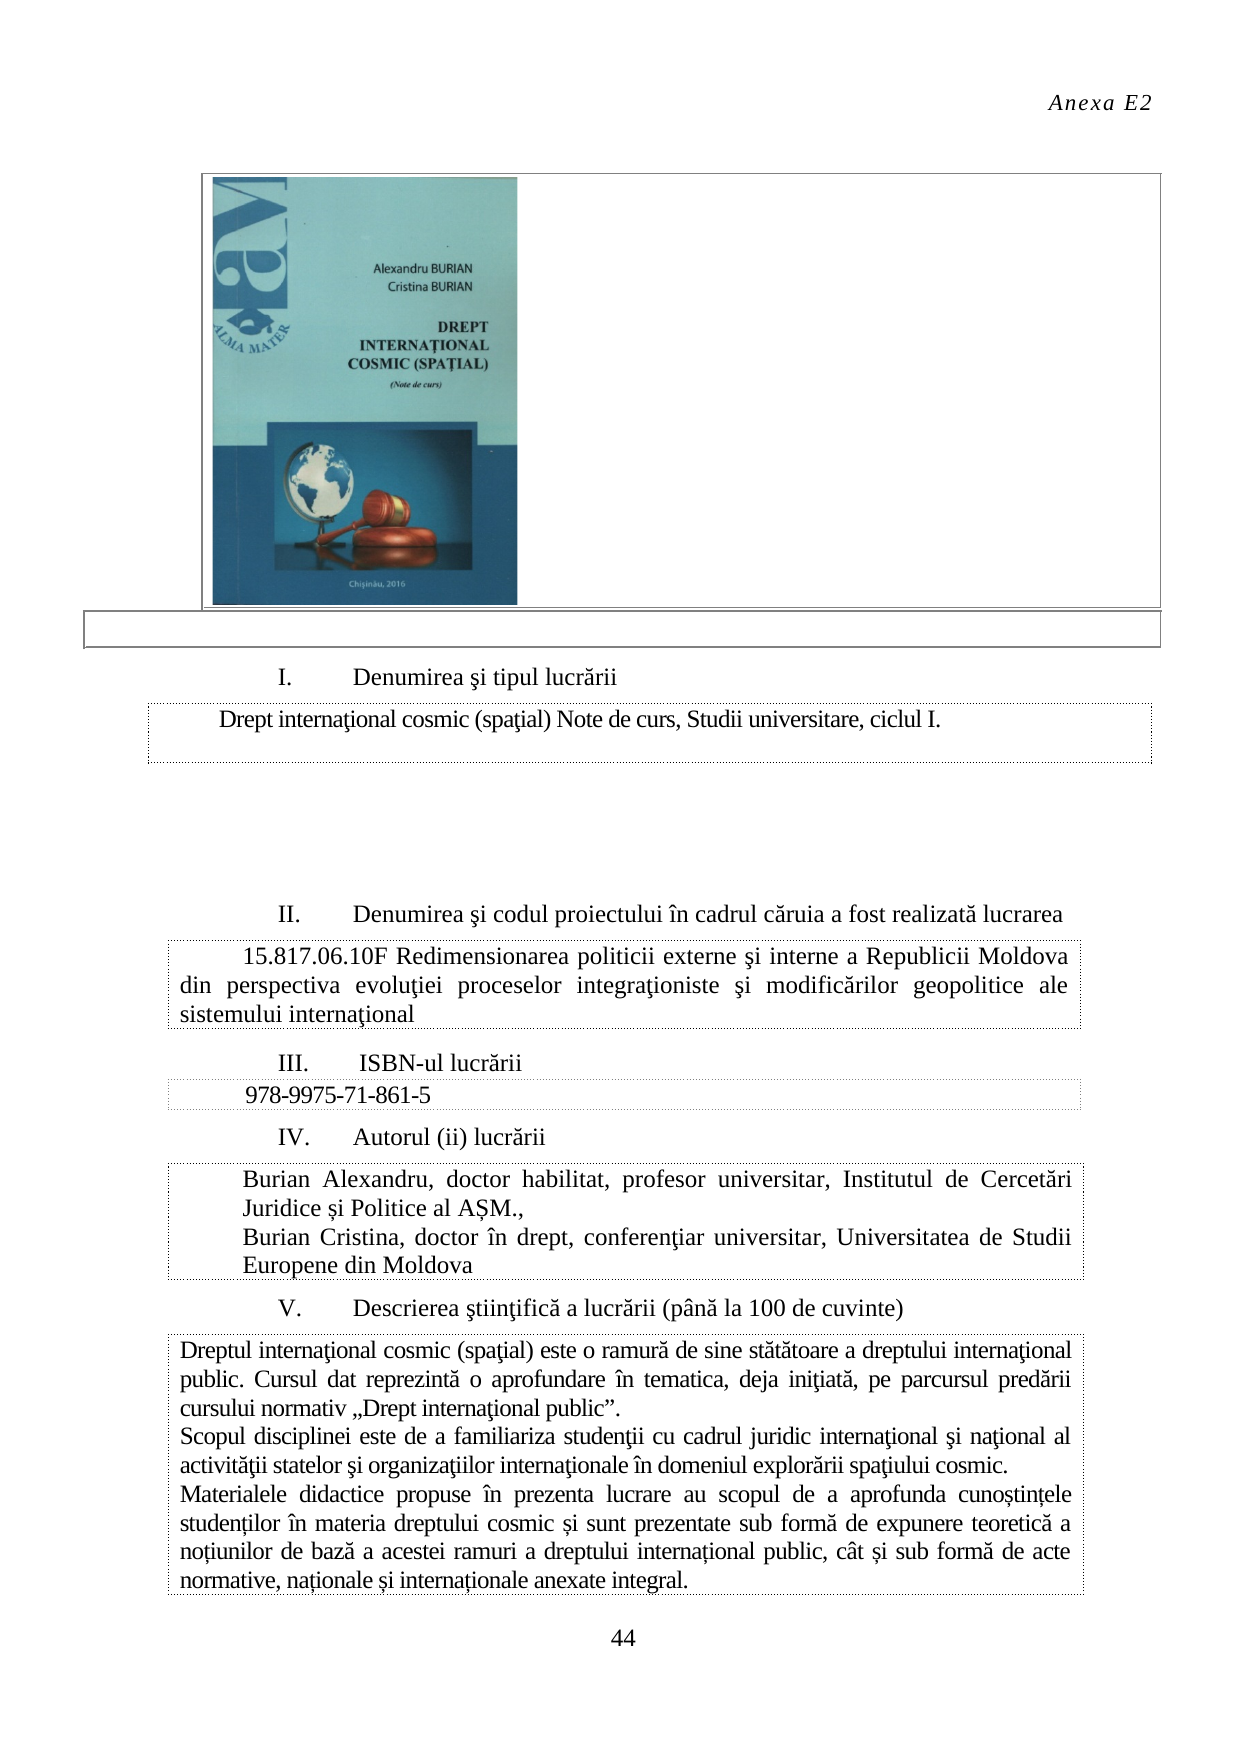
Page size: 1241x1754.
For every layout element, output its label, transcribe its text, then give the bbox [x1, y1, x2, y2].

table_header 15.817.06.10F Redimensionarea politicii externe şi interne a Republicii Moldova din perspectiva evoluţiei proceselor integraţioniste şi modificărilor geopolitice ale sistemului internaţional [168, 940, 396, 1028]
list Autorul (ii) lucrării [278, 1122, 1152, 1151]
subtitle Anexa E2 [94, 89, 1152, 115]
list Denumirea şi tipul lucrării [278, 662, 1152, 691]
table_header Drept internaţional cosmic (spaţial) Note de curs, Studii universitare, ciclul I. [148, 703, 1152, 762]
list Denumirea şi codul proiectului în cadrul căruia a fost realizată lucrarea [278, 899, 1152, 928]
table_header Burian Alexandru, doctor habilitat, profesor universitar, Institutul de Cercetări Juridice și Politice al AȘM., Burian Cristina, doctor în drept, conferenţiar universitar, Universitatea de Studii Europene din Moldova [168, 1163, 1084, 1279]
list ISBN-ul lucrării [278, 1041, 1152, 1079]
table_header 15.817.06.10F Redimensionarea politicii externe şi interne a Republicii Moldova din perspectiva evoluţiei proceselor integraţioniste şi modificărilor geopolitice ale sistemului internaţional [415, 940, 1080, 1028]
picture [212, 177, 518, 605]
list Descrierea ştiinţifică a lucrării (până la 100 de cuvinte) [278, 1293, 1152, 1322]
table_header Dreptul internaţional cosmic (spaţial) este o ramură de sine stătătoare a dreptului internaţional public. Cursul dat reprezintă o aprofundare în tematica, deja iniţiată, pe parcursul predării cursului normativ „Drept internaţional public”. Scopul disciplinei este de a familiariza studenţii cu cadrul juridic internaţional şi naţional al activităţii statelor şi organizaţiilor internaţionale în domeniul explorării spaţiului cosmic. Materialele didactice propuse în prezenta lucrare au scopul de a aprofunda cunoștințele studenților în materia dreptului cosmic și sunt prezentate sub formă de expunere teoretică a noțiunilor de bază a acestei ramuri a dreptului internațional public, cât și sub formă de acte normative, naționale și internaționale anexate integral. [168, 1334, 1084, 1594]
table_header 978-9975-71-861-5 [168, 1079, 1080, 1108]
